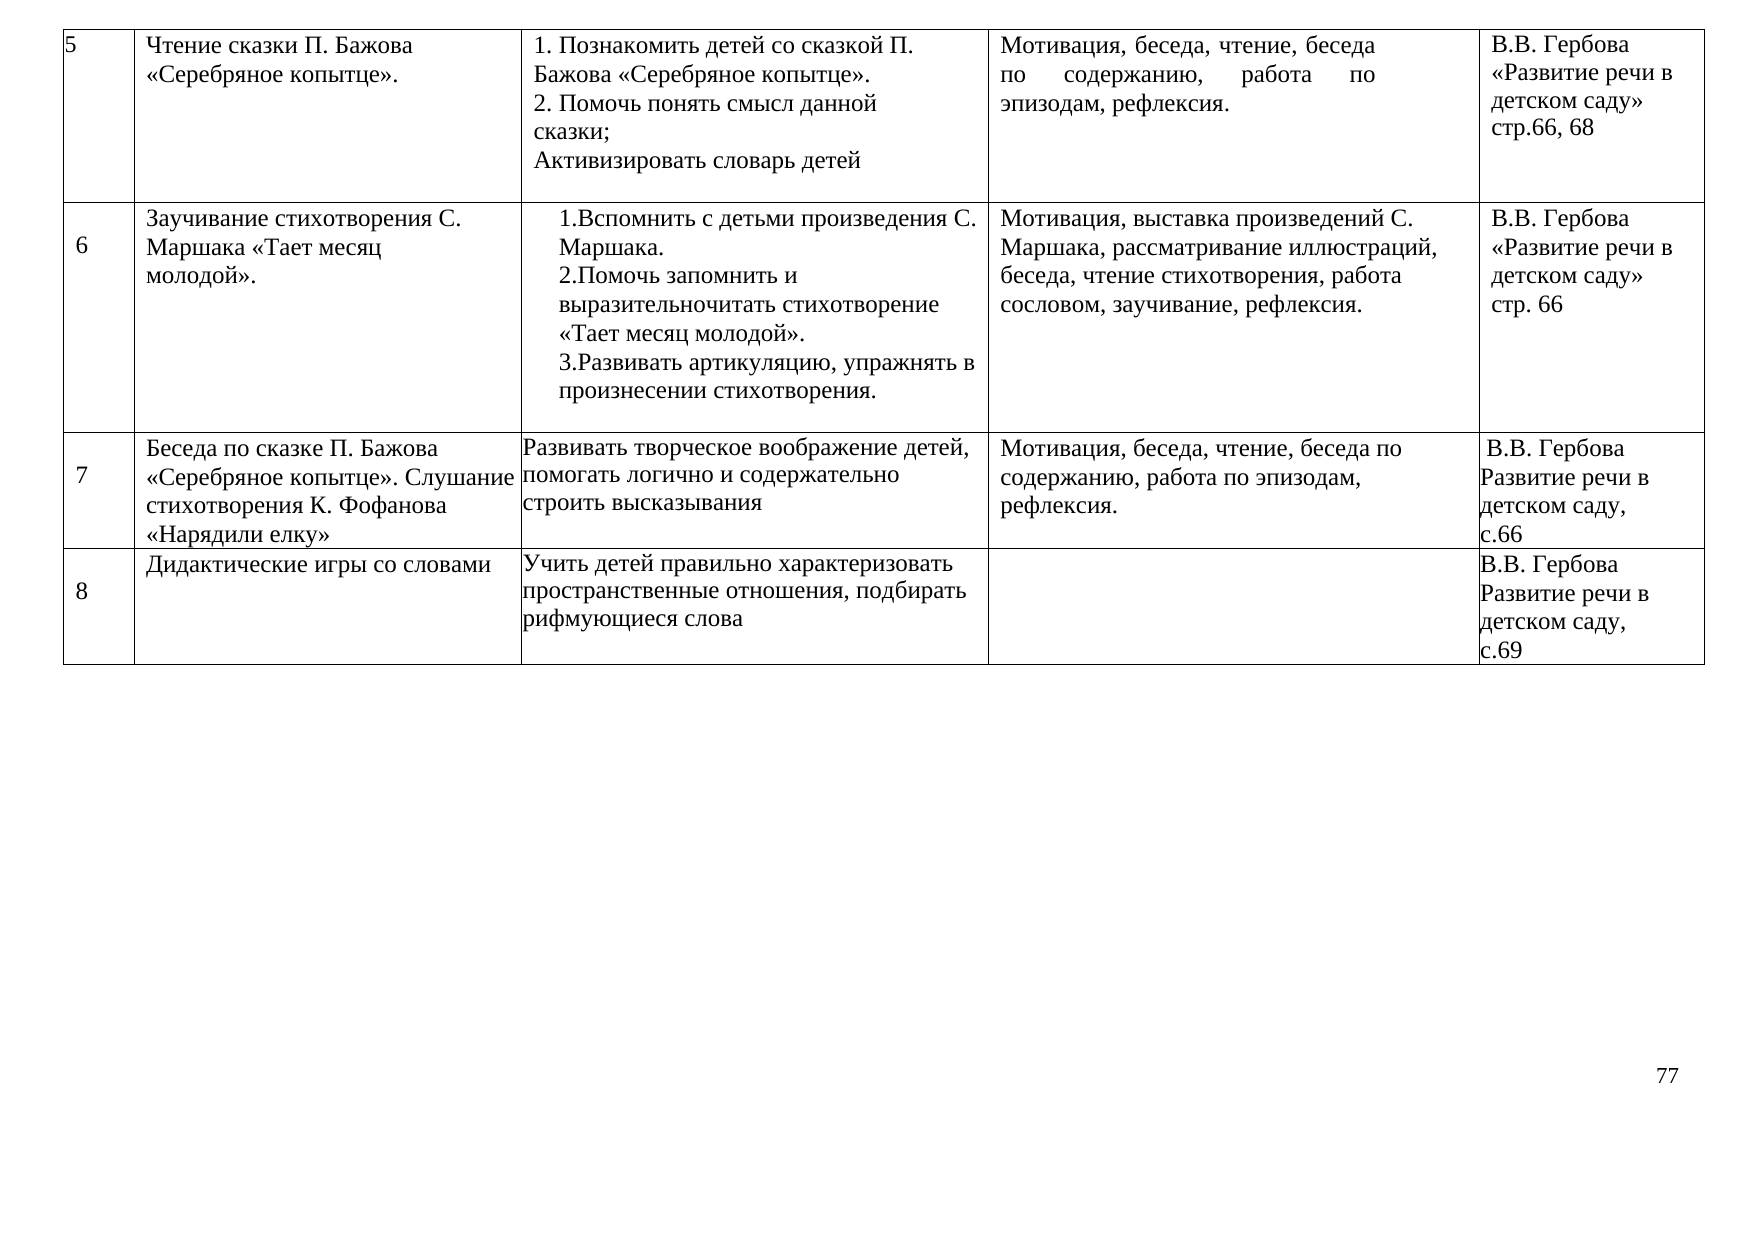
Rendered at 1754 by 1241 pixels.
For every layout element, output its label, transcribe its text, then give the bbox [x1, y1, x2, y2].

table_cell Учить детей правильно характеризовать пространственные отношения, подбирать рифмующиеся слова [522, 549, 988, 664]
table_cell Заучивание стихотворения С. Маршака «Тает месяц молодой». [135, 203, 521, 432]
table_cell Беседа по сказке П. Бажова «Серебряное копытце». Слушание стихотворения К. Фофанова «Нарядили елку» [135, 433, 521, 548]
table_cell Чтение сказки П. Бажова «Серебряное копытце». [135, 30, 521, 202]
table_cell В.В. Гербова Развитие речи в детском саду, с.66 [1480, 433, 1704, 548]
table_cell [989, 549, 1479, 664]
table_cell 1. Познакомить детей со сказкой П. Бажова «Серебряное копытце». 2. Помочь понять смысл данной сказки; Активизировать словарь детей [522, 30, 988, 202]
table_cell Дидактические игры со словами [135, 549, 521, 664]
table_cell 5 [64, 30, 134, 202]
table_cell В.В. Гербова «Развитие речи в детском саду» стр. 66 [1480, 203, 1704, 432]
table_cell 8 [64, 549, 134, 664]
table_cell В.В. Гербова Развитие речи в детском саду, с.69 [1480, 549, 1704, 664]
table_cell 6 [64, 203, 134, 432]
table_cell 1.Вспомнить с детьми произведения С. Маршака. 2.Помочь запомнить и выразительночитать стихотворение «Тает месяц молодой». 3.Развивать артикуляцию, упражнять в произнесении стихотворения. [522, 203, 988, 432]
table_cell Мотивация, беседа, чтение, беседа по содержанию, работа по эпизодам, рефлексия. [989, 433, 1479, 548]
table_cell Мотивация, выставка произведений С. Маршака, рассматривание иллюстраций, беседа, чтение стихотворения, работа сословом, заучивание, рефлексия. [989, 203, 1479, 432]
table_cell В.В. Гербова «Развитие речи в детском саду» стр.66, 68 [1480, 30, 1704, 202]
table_cell 7 [64, 433, 134, 548]
table_cell Мотивация, беседа, чтение, беседа по содержанию, работа по эпизодам, рефлексия. [989, 30, 1479, 202]
table_cell Развивать творческое воображение детей, помогать логично и содержательно строить высказывания [522, 433, 988, 548]
